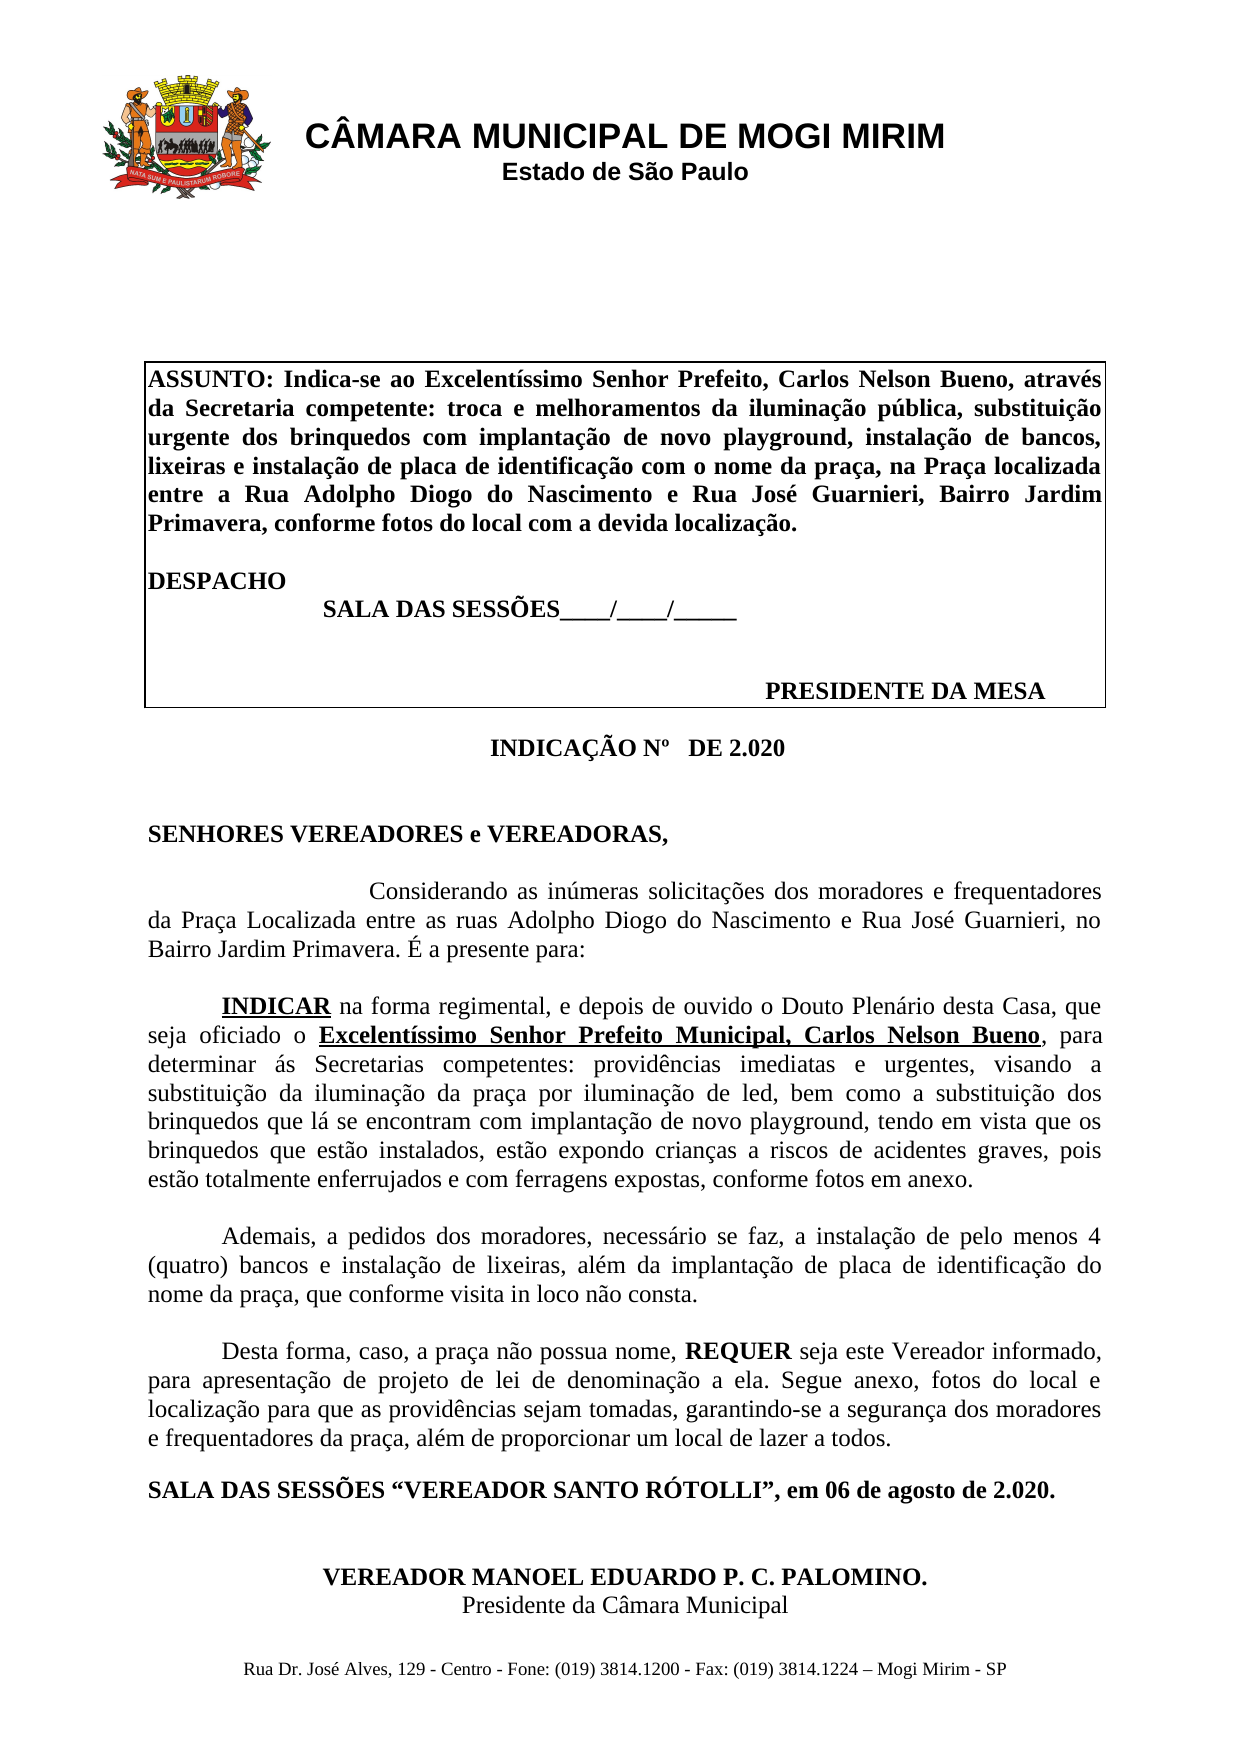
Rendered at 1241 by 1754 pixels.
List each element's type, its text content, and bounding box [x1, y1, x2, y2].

text Ademais, a pedidos dos moradores, necessário se faz, a instalação de pelo menos 4 (quatro) bancos e instalação de lixeiras, além da implantação de placa de identificação do nome da praça, que conforme visita in loco não consta. [148, 1221, 1103, 1308]
text Desta forma, caso, a praça não possua nome, REQUER seja este Vereador informado, para apresentação de projeto de lei de denominação a ela. Segue anexo, fotos do local e localização para que as providências sejam tomadas, garantindo-se a segurança dos moradores e frequentadores da praça, além de proporcionar um local de lazer a todos. [148, 1336, 1103, 1451]
text SENHORES VEREADORES e VEREADORAS, [148, 819, 1103, 848]
text INDICAR na forma regimental, e depois de ouvido o Douto Plenário desta Casa, que seja oficiado o Excelentíssimo Senhor Prefeito Municipal, Carlos Nelson Bueno, para determinar ás Secretarias competentes: providências imediatas e urgentes, visando a substituição da iluminação da praça por iluminação de led, bem como a substituição dos brinquedos que lá se encontram com implantação de novo playground, tendo em vista que os brinquedos que estão instalados, estão expondo crianças a riscos de acidentes graves, pois estão totalmente enferrujados e com ferragens expostas, conforme fotos em anexo. [148, 991, 1103, 1193]
text SALA DAS SESSÕES____/____/_____ [148, 594, 1103, 623]
text PRESIDENTE DA MESA [146, 672, 1105, 707]
picture [101, 75, 272, 199]
text Considerando as inúmeras solicitações dos moradores e frequentadores da Praça Localizada entre as ruas Adolpho Diogo do Nascimento e Rua José Guarnieri, no Bairro Jardim Primavera. É a presente para: [148, 876, 1103, 963]
text ASSUNTO: Indica-se ao Excelentíssimo Senhor Prefeito, Carlos Nelson Bueno, através da Secretaria competente: troca e melhoramentos da iluminação pública, substituição urgente dos brinquedos com implantação de novo playground, instalação de bancos, lixeiras e instalação de placa de identificação com o nome da praça, na Praça localizada entre a Rua Adolpho Diogo do Nascimento e Rua José Guarnieri, Bairro Jardim Primavera, conforme fotos do local com a devida localização. [146, 363, 1105, 537]
text Presidente da Câmara Municipal [148, 1590, 1103, 1619]
text DESPACHO [148, 566, 1103, 594]
text SALA DAS SESSÕES “VEREADOR SANTO RÓTOLLI”, em 06 de agosto de 2.020. [148, 1475, 1103, 1504]
text VEREADOR MANOEL EDUARDO P. C. PALOMINO. [148, 1562, 1103, 1590]
text INDICAÇÃO Nº DE 2.020 [148, 733, 1103, 761]
